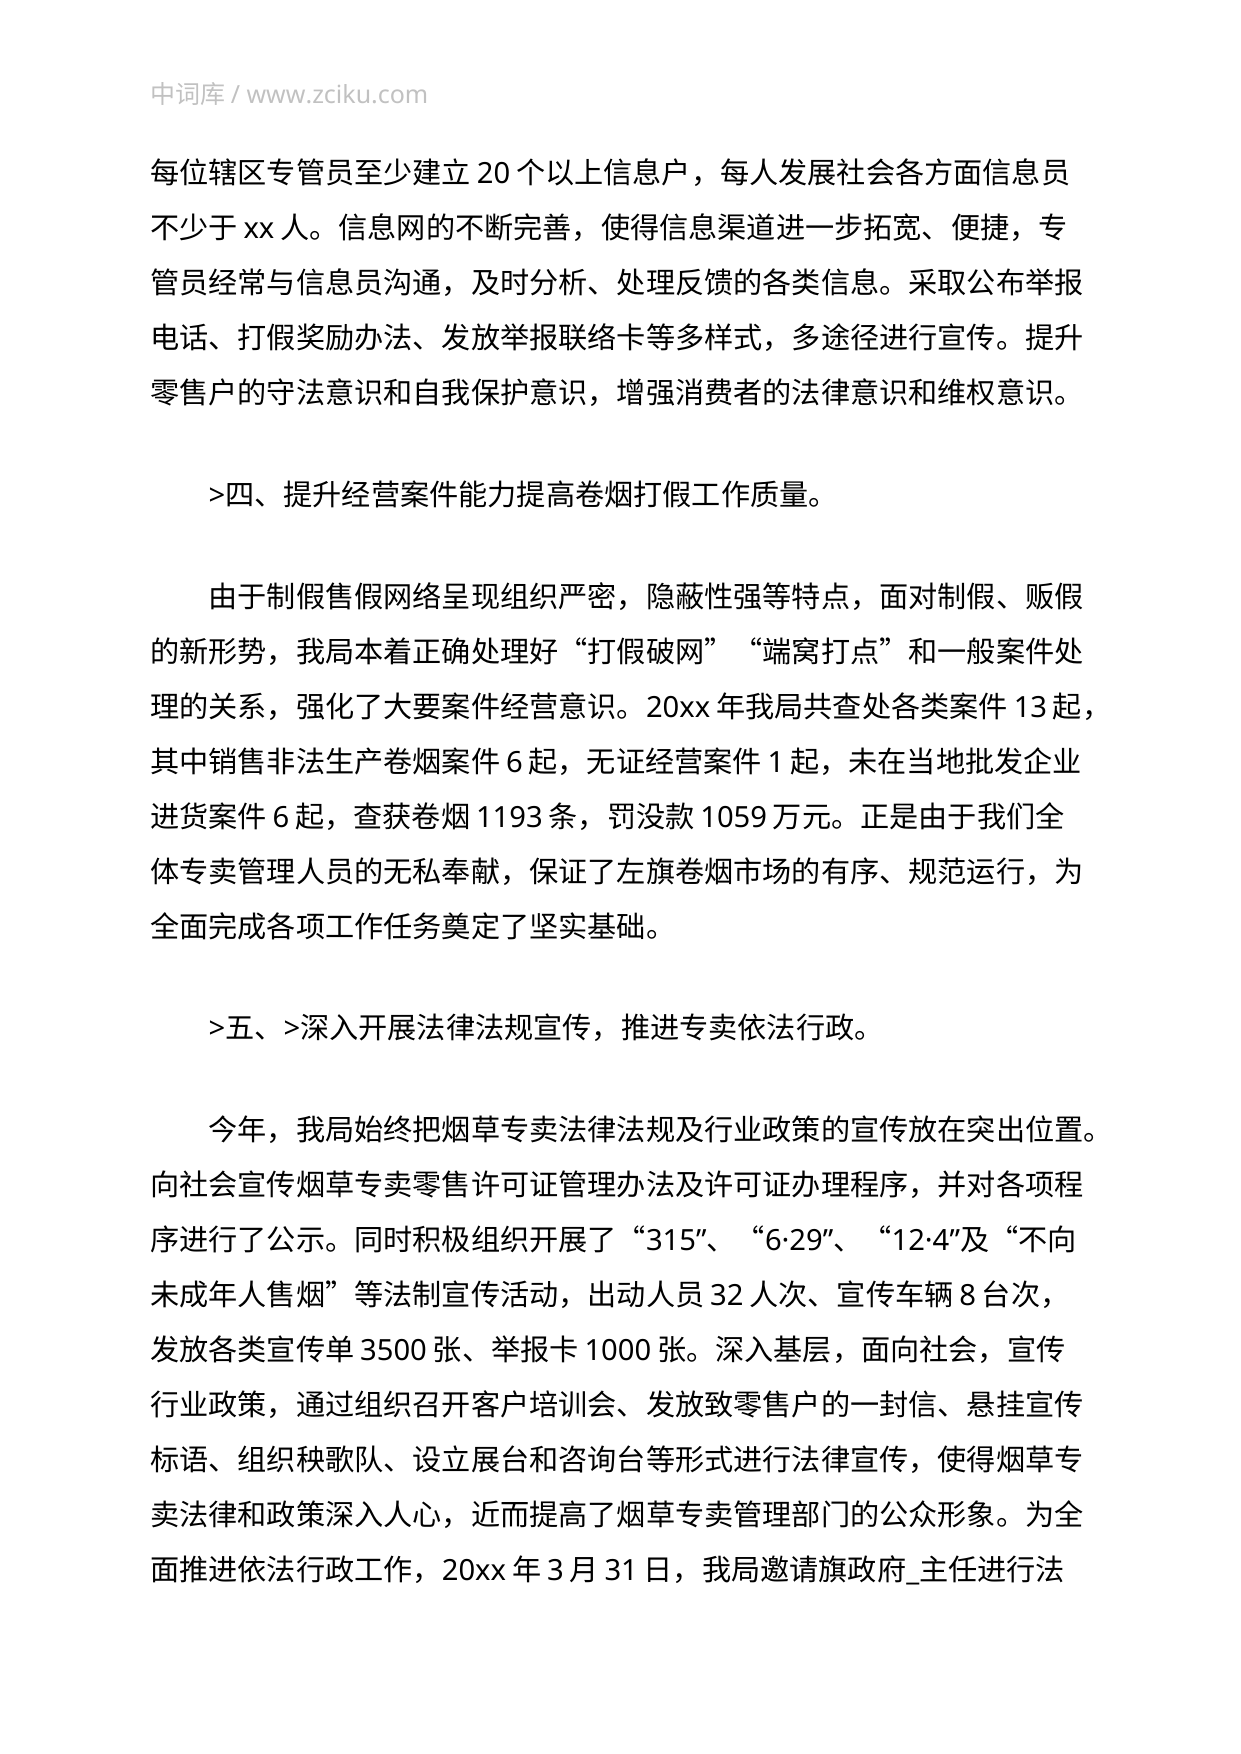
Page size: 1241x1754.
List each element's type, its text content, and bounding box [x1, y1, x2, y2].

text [150, 150, 1090, 412]
text >五、>深入开展法律法规宣传，推进专卖依法行政。 [150, 1005, 1090, 1047]
text >四、提升经营案件能力提高卷烟打假工作质量。 [150, 472, 1090, 514]
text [150, 1107, 1090, 1589]
text 由于制假售假网络呈现组织严密，隐蔽性强等特点，面对制假、贩假的新形势，我局本着正确处理好“打假破网”“端窝打点”和一般案件处理的关系，强化了大要案件经营意识。20xx年我局共查处各类案件13起，其中销售非法生产卷烟案件6起，无证经营案件1起，未在当地批发企业进货案件6起，查获卷烟1193条，罚没款1059万元。正是由于我们全体专卖管理人员的无私奉献，保证了左旗卷烟市场的有序、规范运行，为全面完成各项工作任务奠定了坚实基础。 [150, 573, 1090, 946]
